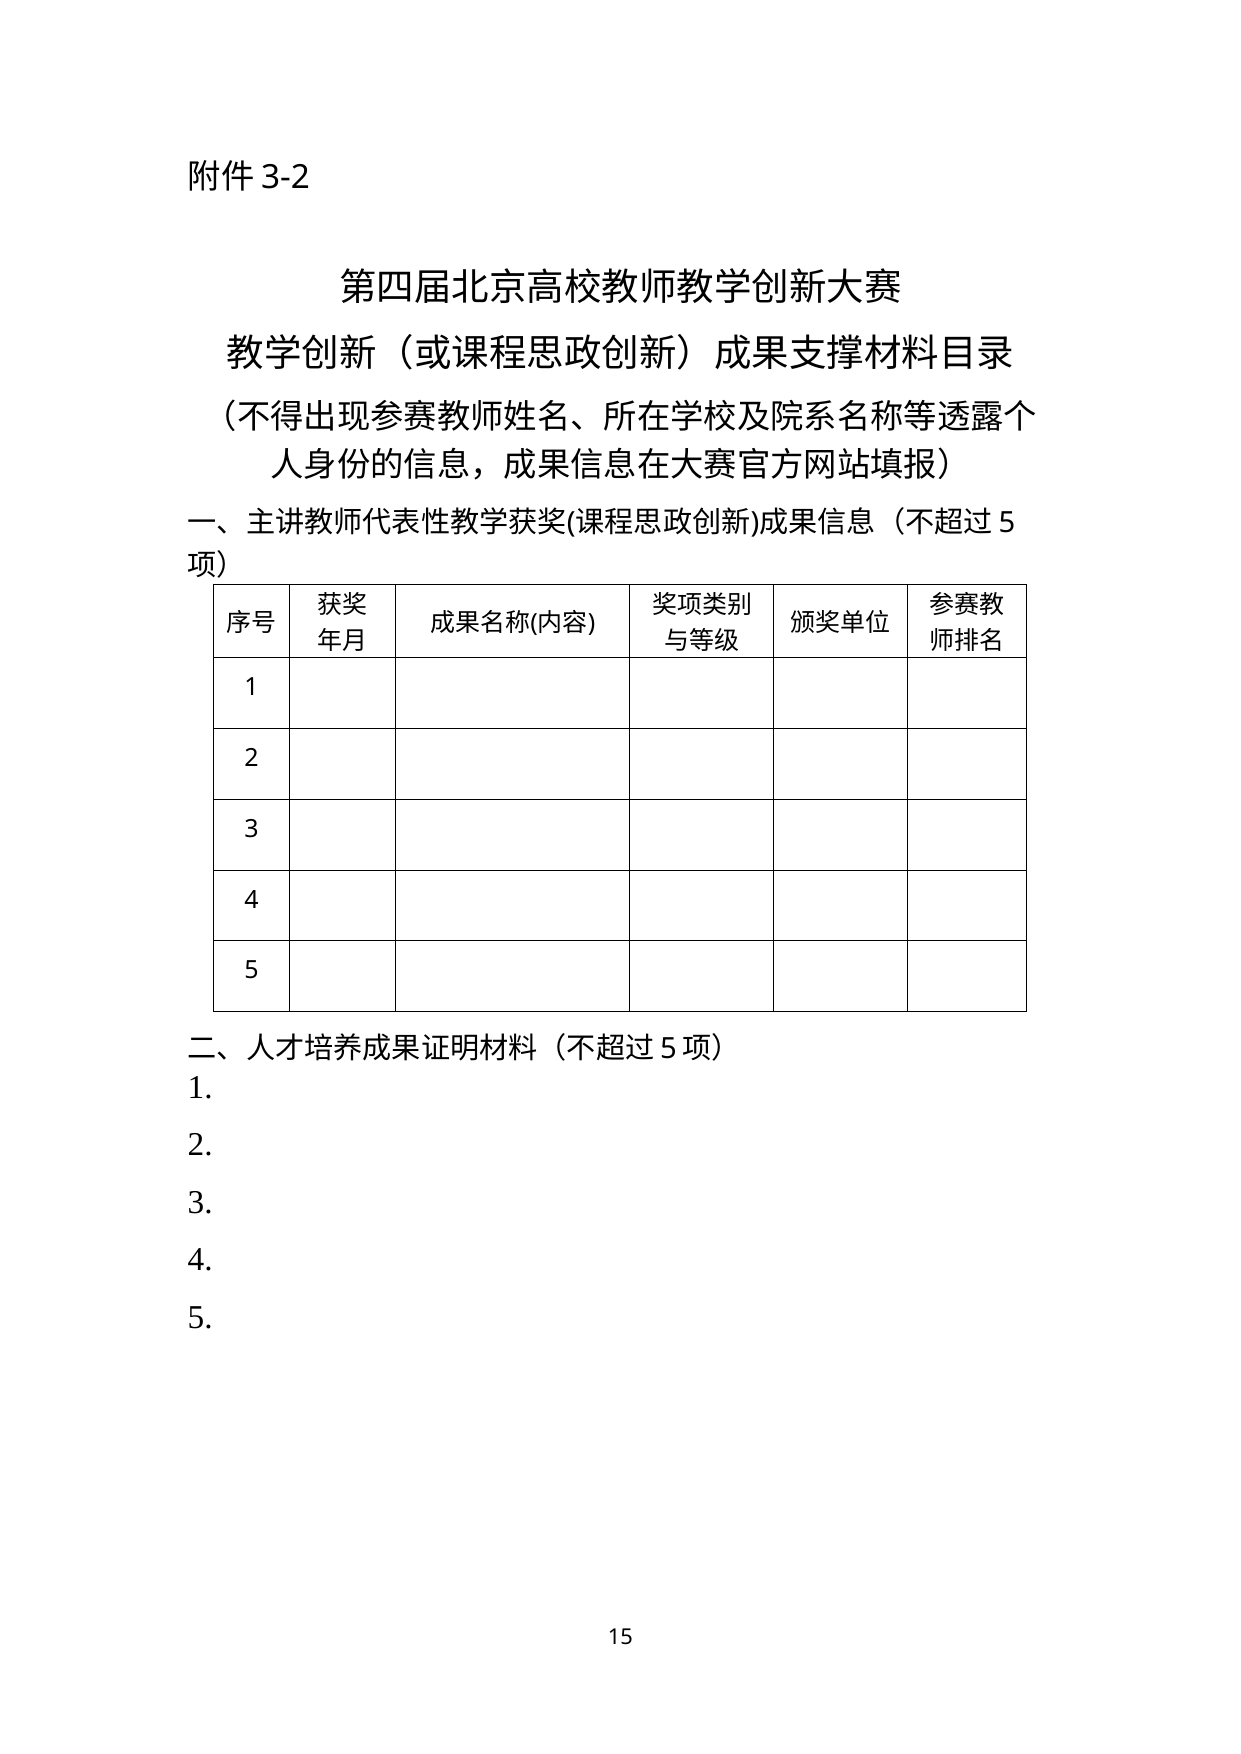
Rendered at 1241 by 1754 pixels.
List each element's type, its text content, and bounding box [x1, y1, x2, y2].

text 附件3-2 [187, 150, 1053, 198]
table_cell [290, 941, 395, 1011]
table_cell [396, 941, 629, 1011]
table_cell [630, 800, 773, 869]
table_cell [908, 941, 1026, 1011]
text 第四届北京高校教师教学创新大赛 [187, 256, 1053, 311]
text 4. [187, 1240, 1053, 1278]
table_cell [908, 800, 1026, 869]
text 2. [187, 1125, 1053, 1163]
table_cell [908, 871, 1026, 940]
table_header 参赛教师排名 [908, 585, 1026, 657]
text 5. [187, 1297, 1053, 1336]
table_header 获奖 年月 [290, 585, 395, 657]
table_cell 3 [214, 800, 289, 869]
table_cell [908, 729, 1026, 799]
table_cell [290, 729, 395, 799]
table_cell [396, 658, 629, 728]
text （不得出现参赛教师姓名、所在学校及院系名称等透露个人身份的信息，成果信息在大赛官方网站填报） [187, 390, 1053, 486]
table_cell [774, 871, 907, 940]
table_cell [396, 800, 629, 869]
table_cell [774, 658, 907, 728]
table_cell 4 [214, 871, 289, 940]
text 二、人才培养成果证明材料（不超过5项） [187, 1025, 1053, 1067]
table_cell [396, 871, 629, 940]
text 一、主讲教师代表性教学获奖(课程思政创新)成果信息（不超过5项） [187, 499, 1053, 583]
table_cell 2 [214, 729, 289, 799]
table_cell 5 [214, 941, 289, 1011]
table_cell [774, 941, 907, 1011]
table_cell [774, 800, 907, 869]
table_header 奖项类别 与等级 [630, 585, 773, 657]
text 教学创新（或课程思政创新）成果支撑材料目录 [187, 323, 1053, 377]
table_cell [290, 871, 395, 940]
table_cell [774, 729, 907, 799]
text 3. [187, 1182, 1053, 1221]
table_cell [630, 658, 773, 728]
table_cell [290, 800, 395, 869]
table_cell [396, 729, 629, 799]
table_header 颁奖单位 [774, 585, 907, 657]
text 1. [187, 1067, 1053, 1106]
table_cell [630, 729, 773, 799]
table_header 序号 [214, 585, 289, 657]
table_cell [630, 941, 773, 1011]
table_cell [908, 658, 1026, 728]
table_header 成果名称(内容) [396, 585, 629, 657]
table_cell 1 [214, 658, 289, 728]
table_cell [630, 871, 773, 940]
table_cell [290, 658, 395, 728]
